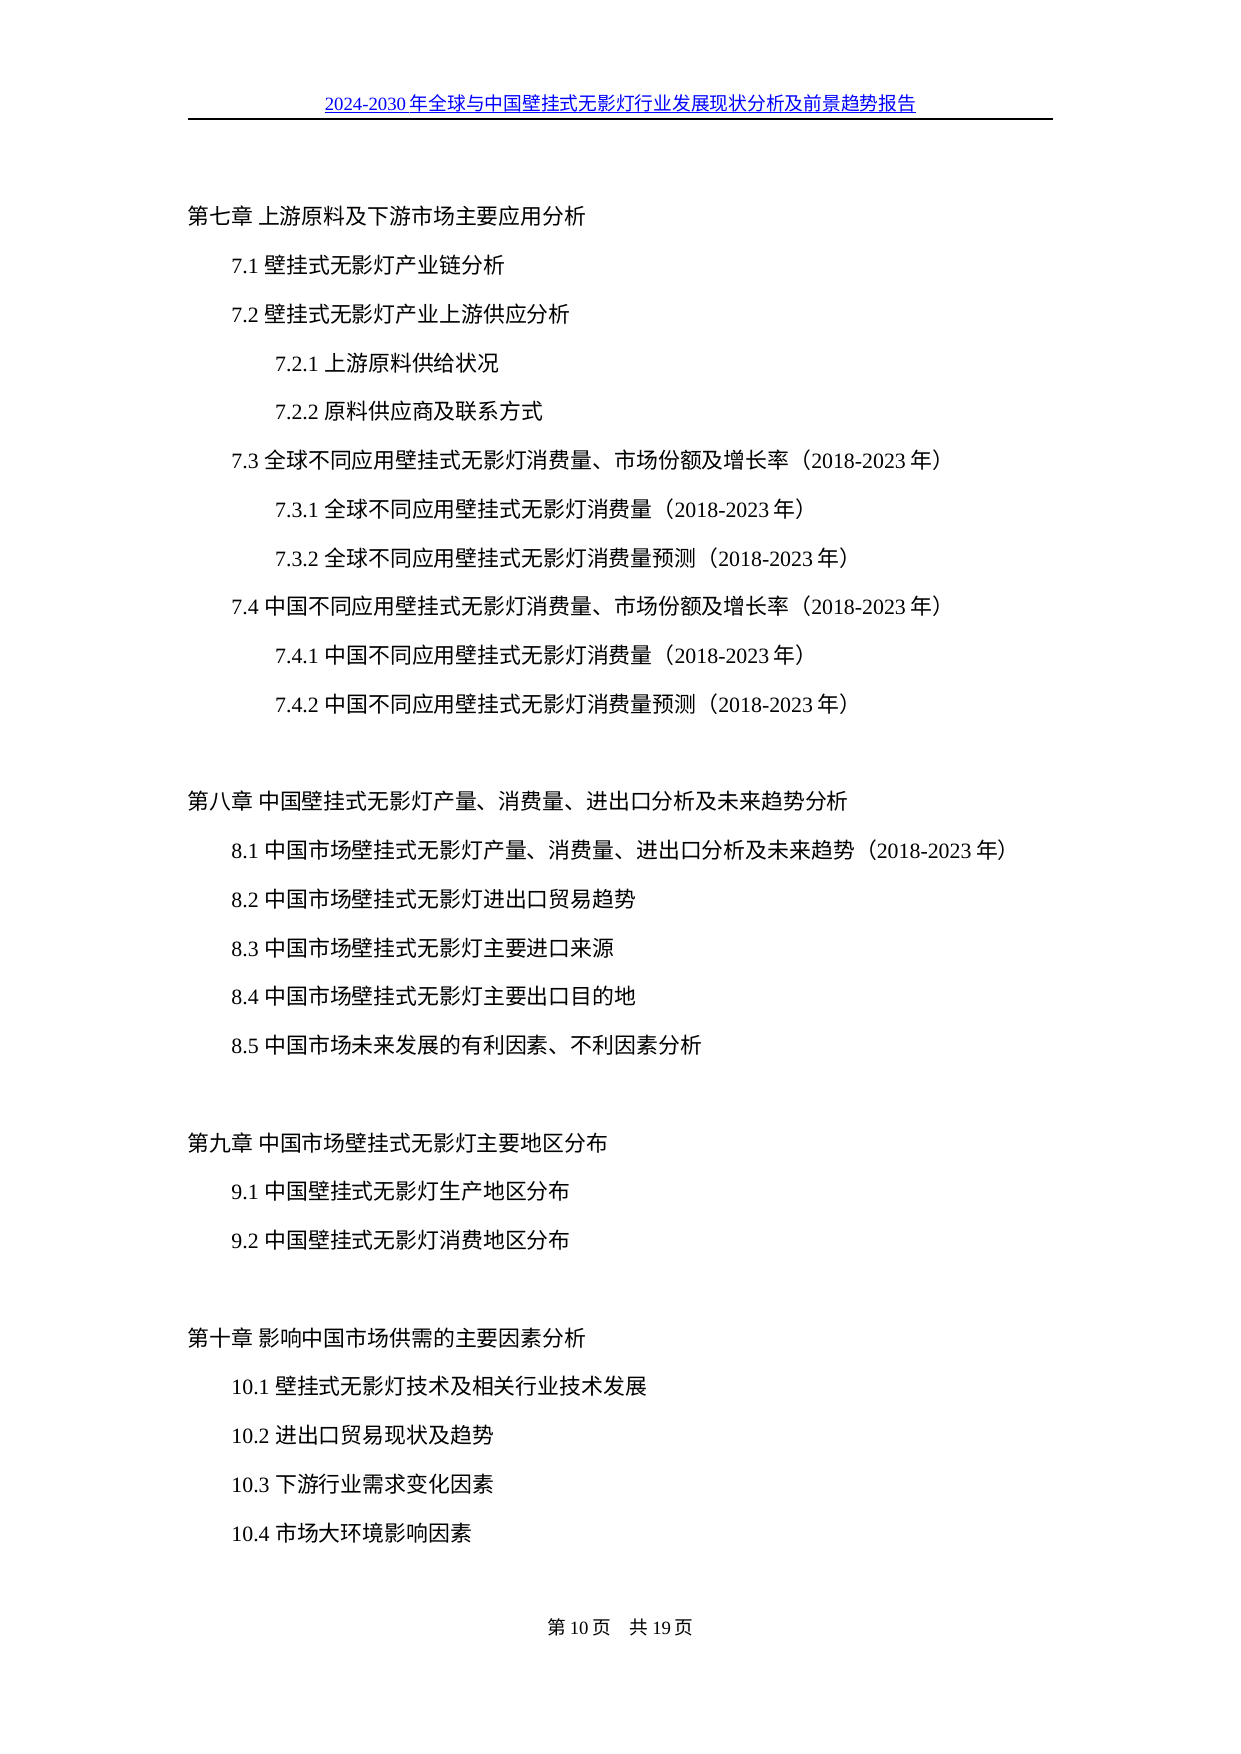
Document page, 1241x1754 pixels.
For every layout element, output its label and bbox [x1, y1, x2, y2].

text [187, 150, 1053, 1548]
